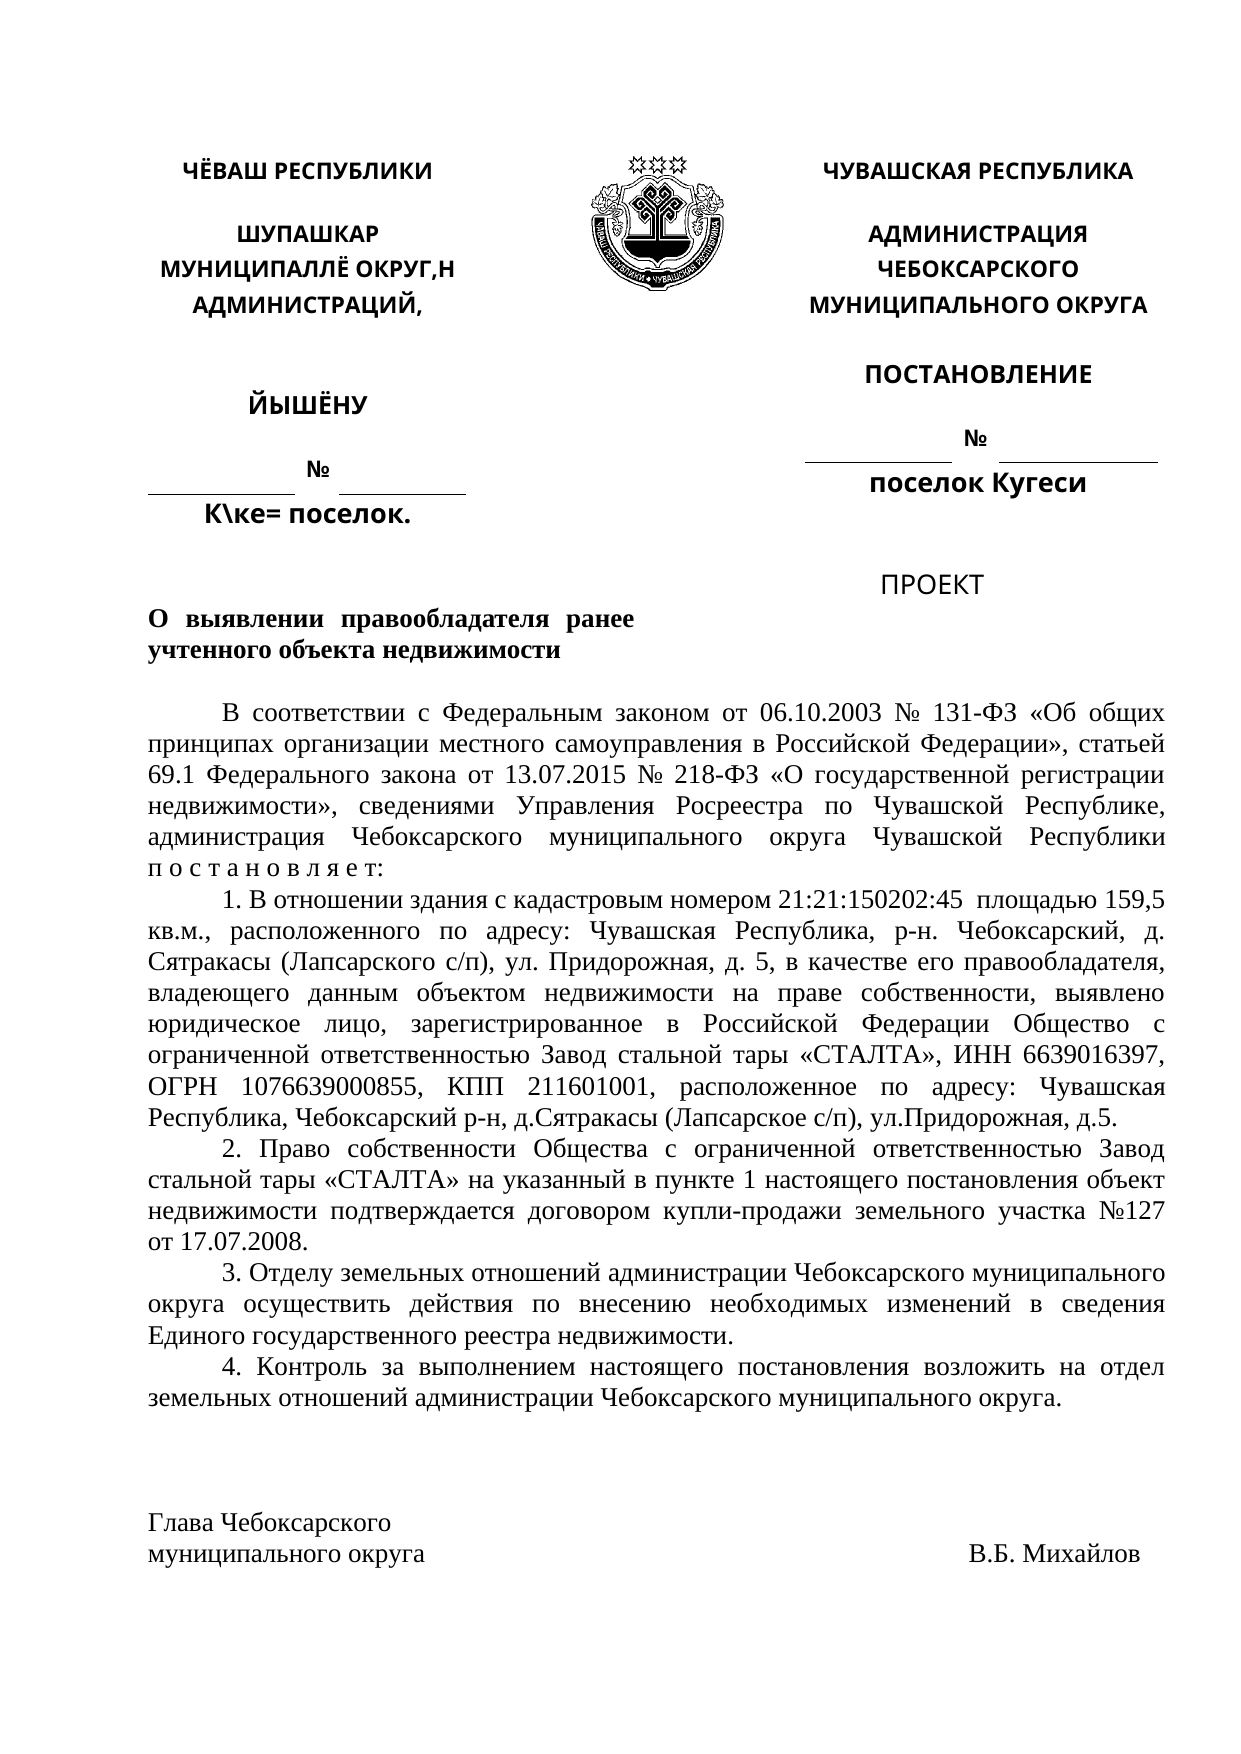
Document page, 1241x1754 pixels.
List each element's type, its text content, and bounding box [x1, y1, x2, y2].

text 2. Право собственности Общества с ограниченной ответственностью Завод стальной тары «СТАЛТА» на указанный в пункте 1 настоящего постановления объект недвижимости подтверждается договором купли-продажи земельного участка №127 oт 17.07.2008. [148, 1132, 1166, 1256]
picture [589, 155, 726, 294]
text 1. В отношении здания с кадастровым номером 21:21:150202:45 площадью 159,5 кв.м., расположенного по адресу: Чувашская Республика, р-н. Чебоксарский, д. Сятракасы (Лапсарского с/п), ул. Придорожная, д. 5, в качестве его правообладателя, владеющего данным объектом недвижимости на праве собственности, выявлено юридическое лицо, зарегистрированное в Российской Федерации Общество с ограниченной ответственностью Завод стальной тары «СТАЛТА», ИНН 6639016397, ОГРН 1076639000855, КПП 211601001, расположенное по адресу: Чувашская Республика, Чебоксарский р-н, д.Сятракасы (Лапсарское с/п), ул.Придорожная, д.5. [148, 883, 1166, 1132]
table_header Глава Чебоксарского муниципального округа [136, 1506, 679, 1568]
table_header В.Б. Михайлов [679, 1506, 1152, 1568]
text О выявлении правообладателя ранее учтенного объекта недвижимости [148, 602, 635, 665]
text В соответствии с Федеральным законом от 06.10.2003 № 131-ФЗ «Об общих принципах организации местного самоуправления в Российской Федерации», статьей 69.1 Федерального закона от 13.07.2015 № 218-ФЗ «О государственной регистрации недвижимости», сведениями Управления Росреестра по Чувашской Республике, администрация Чебоксарского муниципального округа Чувашской Республики п о с т а н о в л я е т: [148, 696, 1166, 883]
text 3. Отделу земельных отношений администрации Чебоксарского муниципального округа осуществить действия по внесению необходимых изменений в сведения Единого государственного реестра недвижимости. [148, 1256, 1166, 1350]
text 4. Контроль за выполнением настоящего постановления возложить на отдел земельных отношений администрации Чебоксарского муниципального округа. [148, 1350, 1166, 1412]
